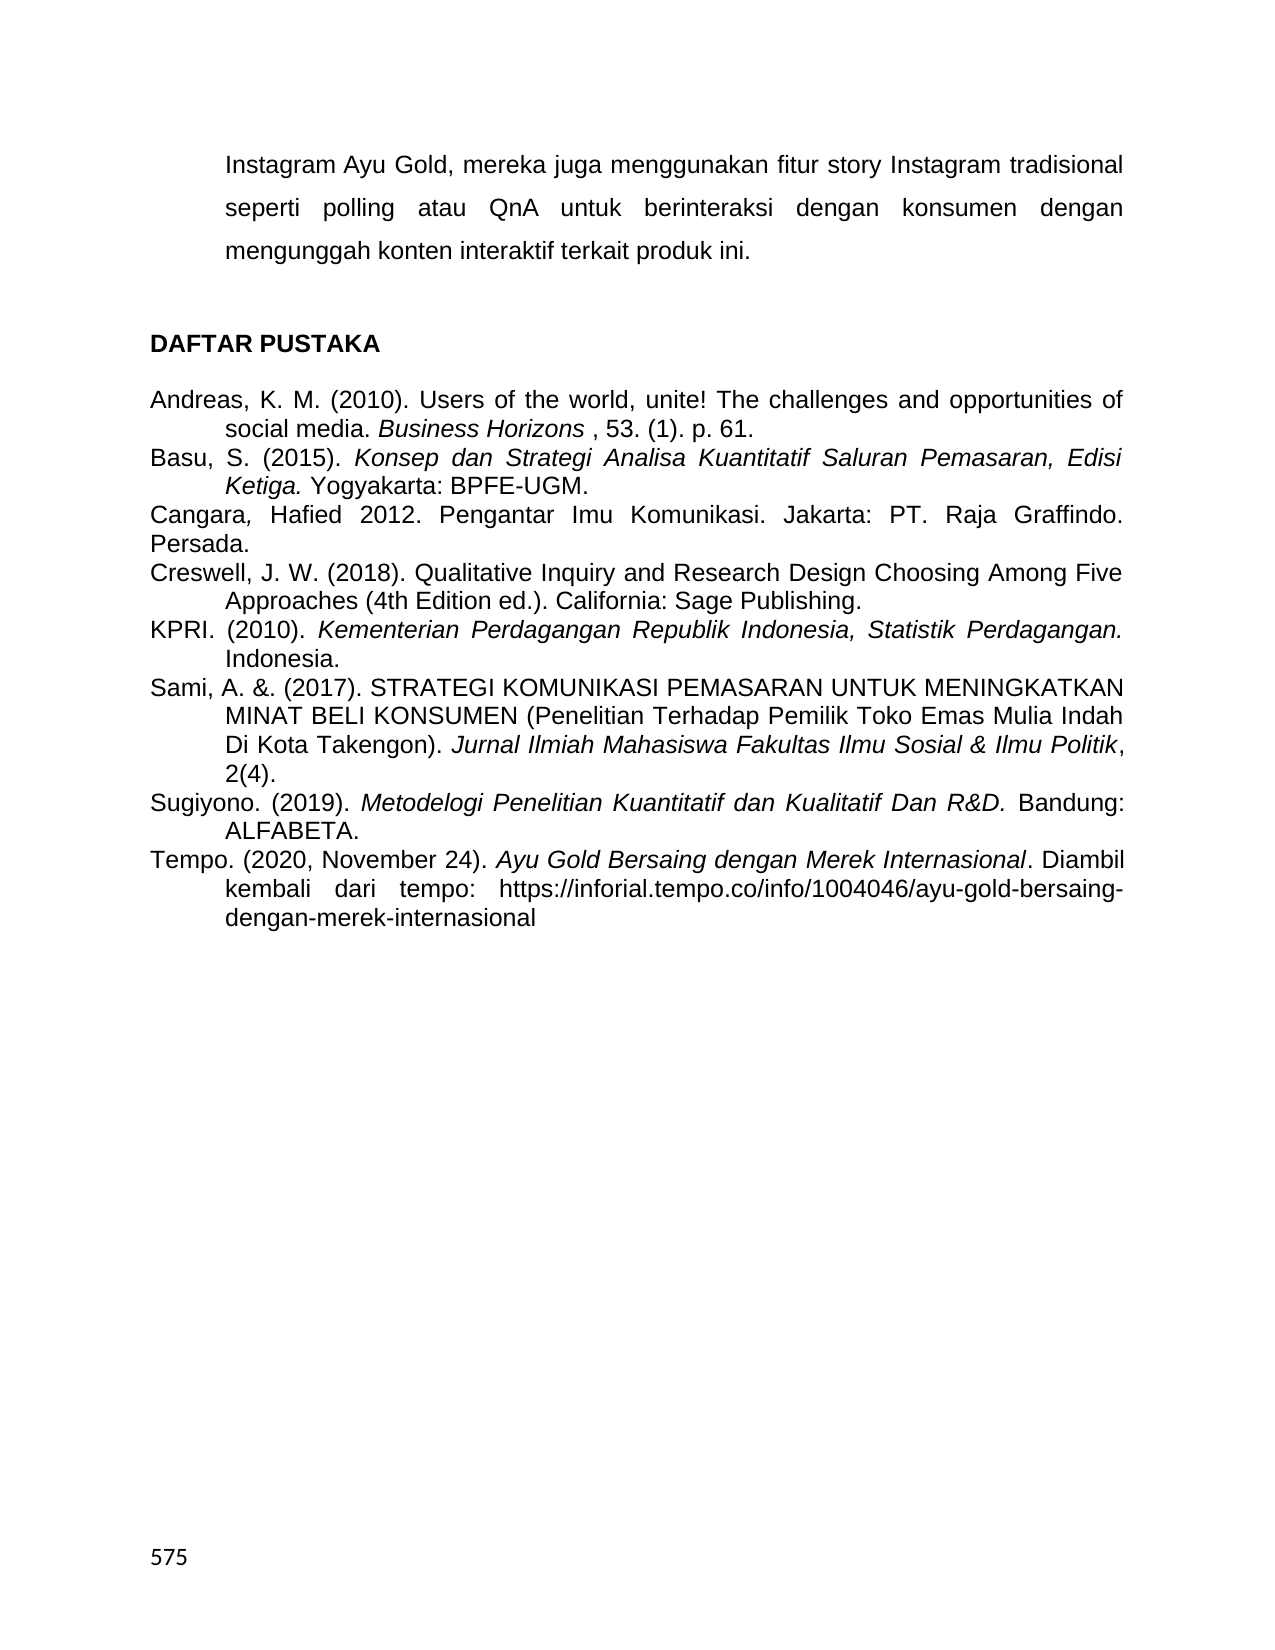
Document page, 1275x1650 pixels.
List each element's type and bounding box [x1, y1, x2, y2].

list [187, 150, 1125, 265]
